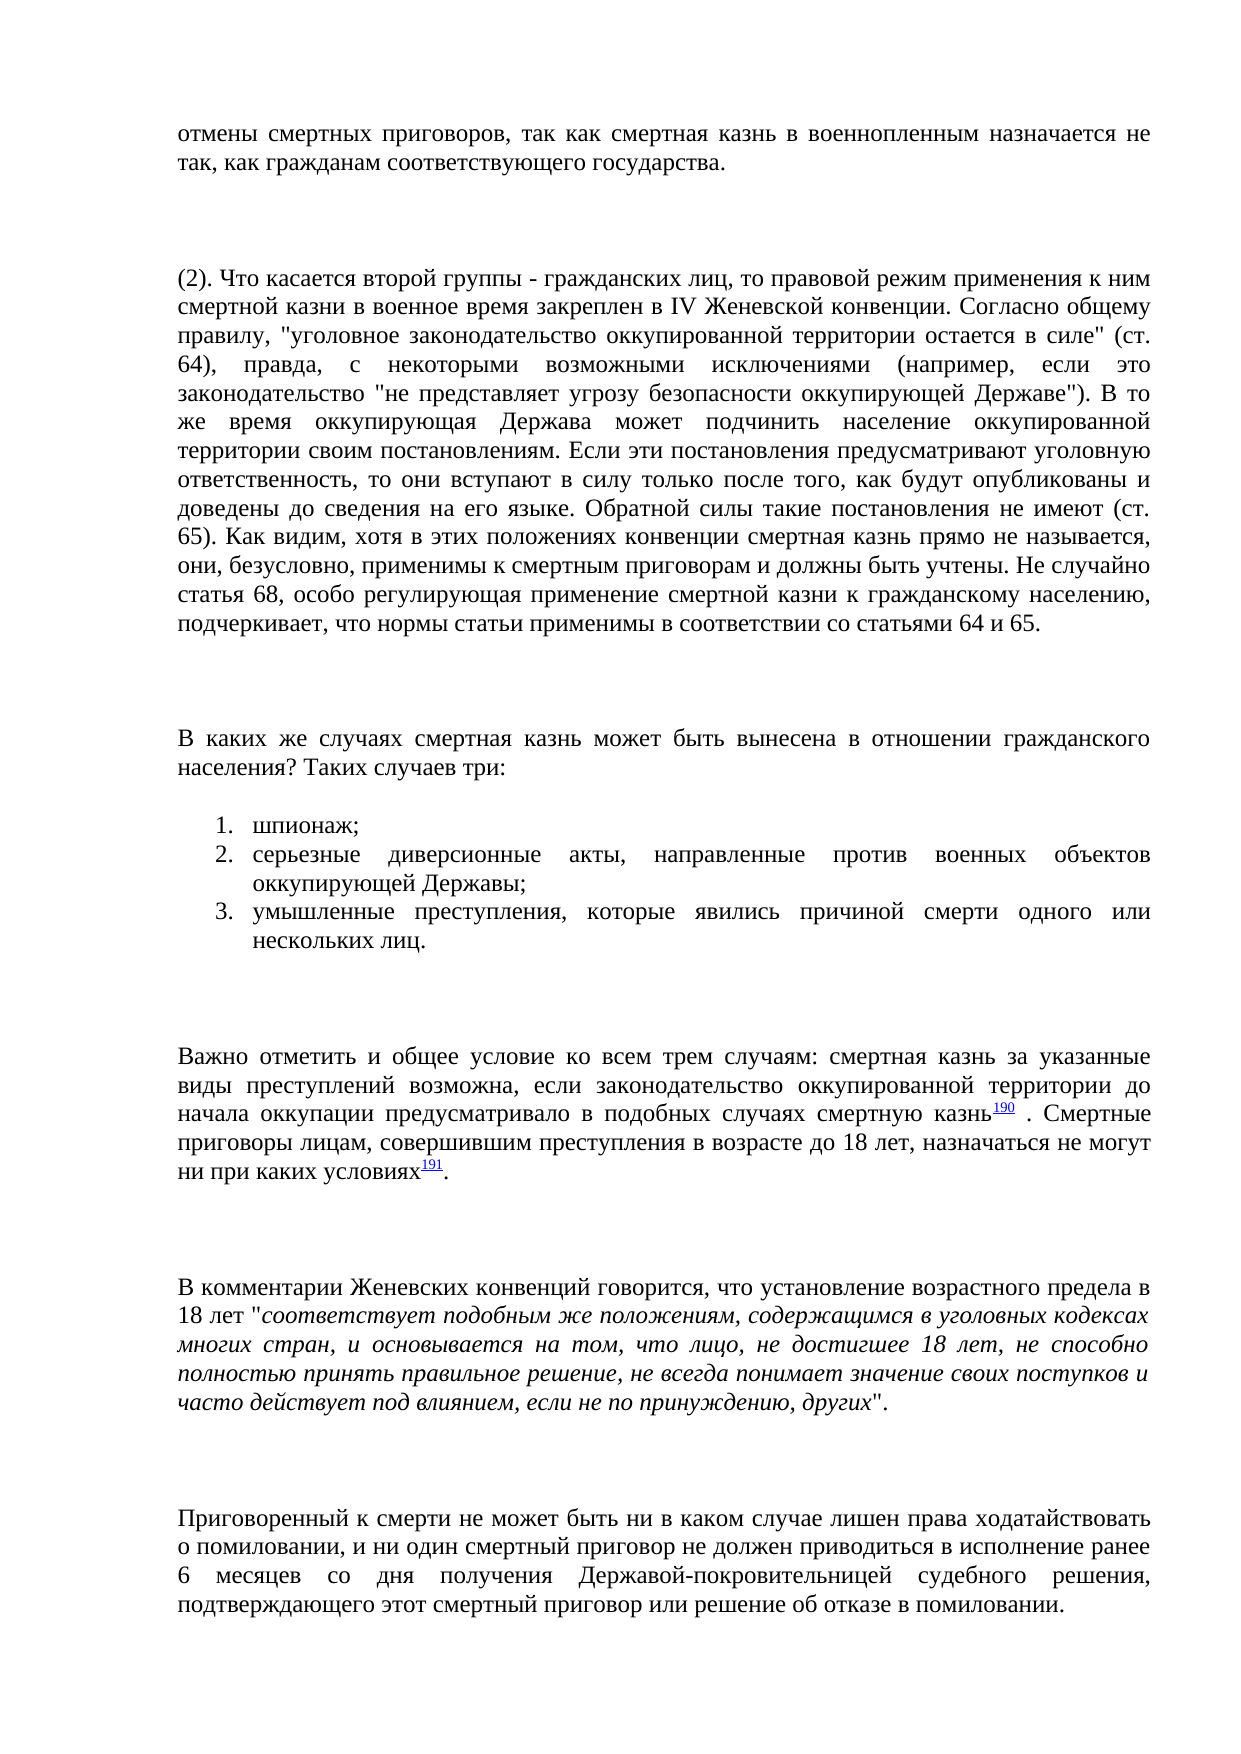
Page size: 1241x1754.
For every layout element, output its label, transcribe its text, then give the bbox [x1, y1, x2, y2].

text Приговоренный к смерти не может быть ни в каком случае лишен права ходатайствовать о помиловании, и ни один смертный приговор не должен приводиться в исполнение ранее 6 месяцев со дня получения Державой-покровительницей судебного решения, подтверждающего этот смертный приговор или решение об отказе в помиловании. [177, 1503, 1152, 1618]
list серьезные диверсионные акты, направленные против военных объектов оккупирующей Державы; [215, 839, 1152, 896]
text (2). Что касается второй группы - гражданских лиц, то правовой режим применения к ним смертной казни в военное время закреплен в IV Женевской конвенции. Согласно общему правилу, "уголовное законодательство оккупированной территории остается в силе" (ст. 64), правда, с некоторыми возможными исключениями (например, если это законодательство "не представляет угрозу безопасности оккупирующей Державе"). В то же время оккупирующая Держава может подчинить население оккупированной территории своим постановлениям. Если эти постановления предусматривают уголовную ответственность, то они вступают в силу только после того, как будут опубликованы и доведены до сведения на его языке. Обратной силы такие постановления не имеют (ст. 65). Как видим, хотя в этих положениях конвенции смертная казнь прямо не называется, они, безусловно, применимы к смертным приговорам и должны быть учтены. Не случайно статья 68, особо регулирующая применение смертной казни к гражданскому населению, подчеркивает, что нормы статьи применимы в соответствии со статьями 64 и 65. [177, 263, 1152, 636]
text В комментарии Женевских конвенций говорится, что установление возрастного предела в 18 лет "соответствует подобным же положениям, содержащимся в уголовных кодексах многих стран, и основывается на том, что лицо, не достигшее 18 лет, не способно полностью принять правильное решение, не всегда понимает значение своих поступков и часто действует под влиянием, если не по принуждению, других". [177, 1272, 1152, 1416]
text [177, 118, 1152, 176]
list шпионаж; [215, 810, 1152, 839]
list умышленные преступления, которые явились причиной смерти одного или нескольких лиц. [215, 896, 1152, 954]
text В каких же случаях смертная казнь может быть вынесена в отношении гражданского населения? Таких случаев три: [177, 723, 1152, 781]
text Важно отметить и общее условие ко всем трем случаям: смертная казнь за указанные виды преступлений возможна, если законодательство оккупированной территории до начала оккупации предусматривало в подобных случаях смертную казнь190 . Смертные приговоры лицам, совершившим преступления в возрасте до 18 лет, назначаться не могут ни при каких условиях191. [177, 1041, 1152, 1185]
